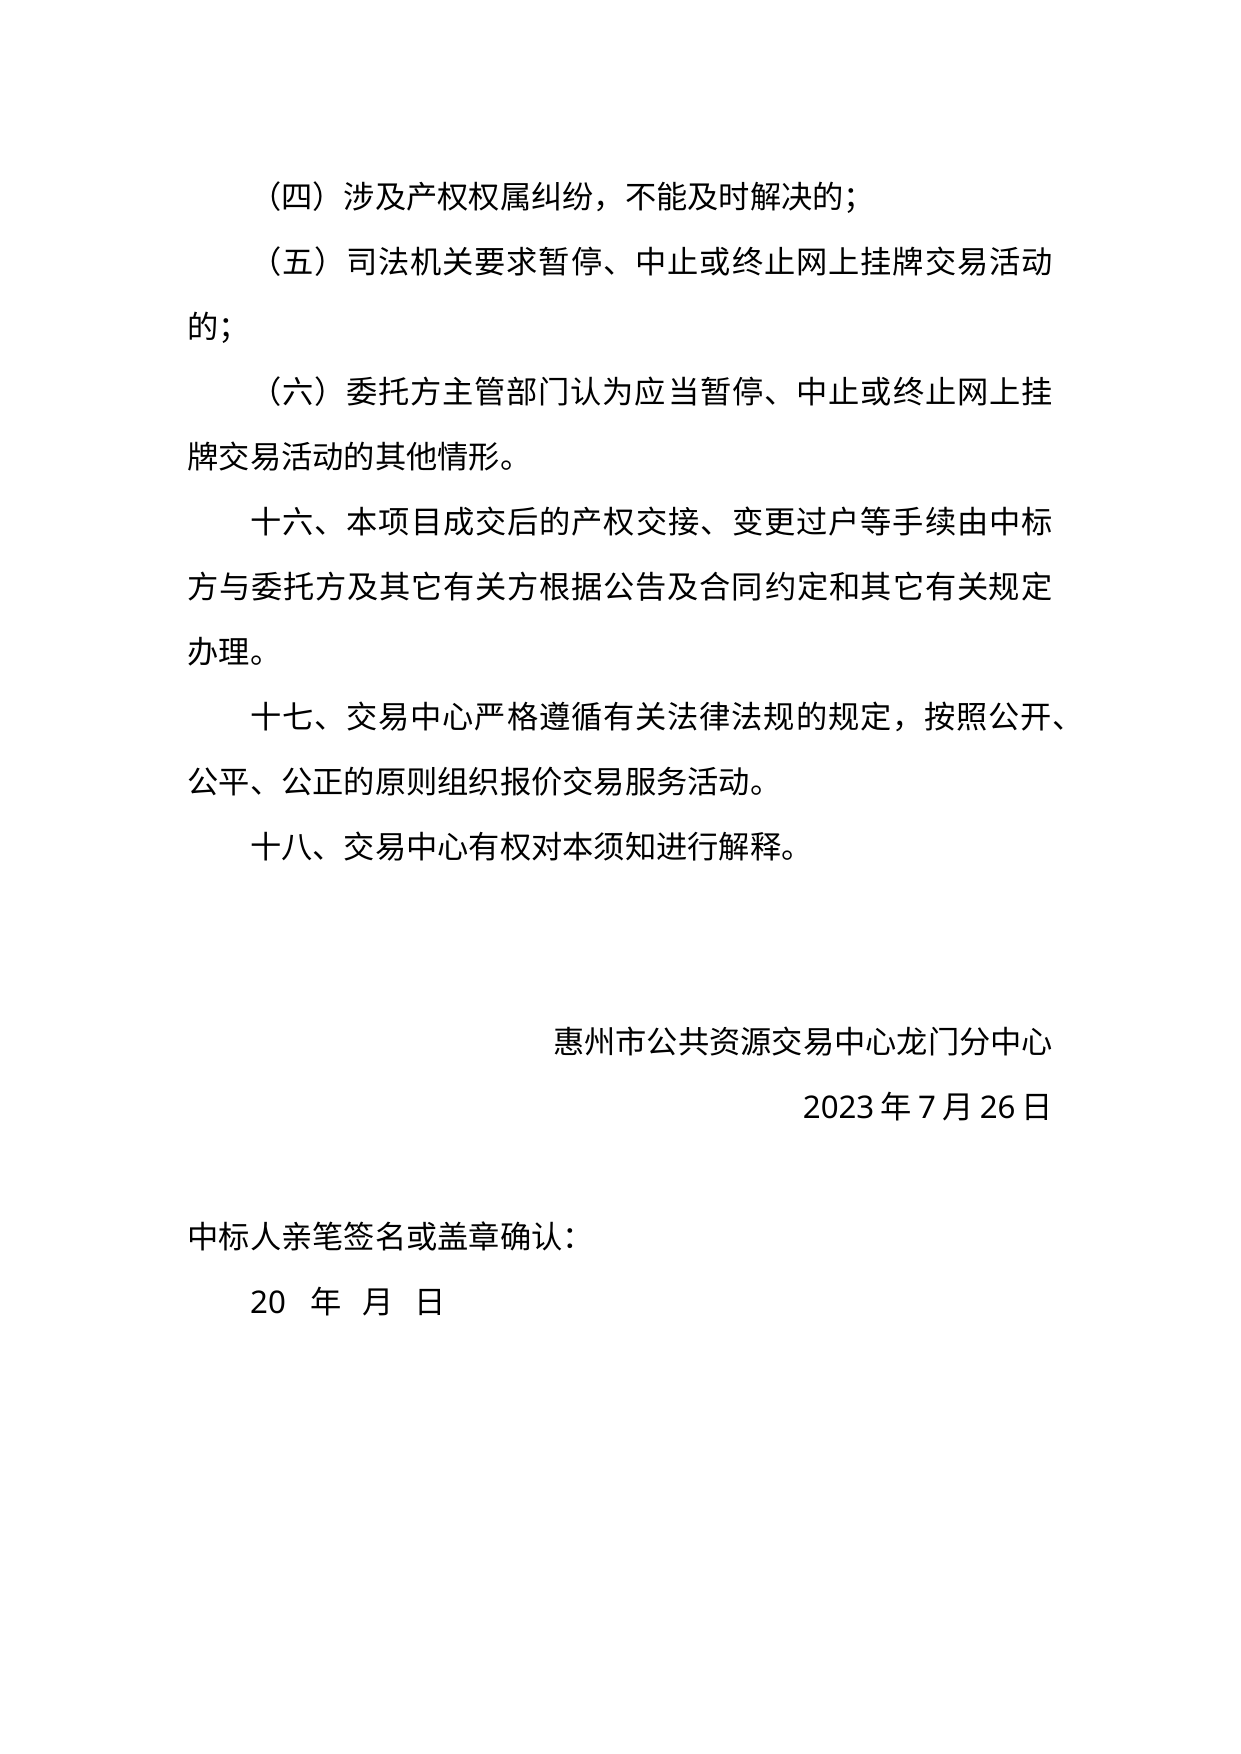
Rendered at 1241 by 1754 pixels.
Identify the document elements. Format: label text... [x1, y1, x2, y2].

text 2023年7月26日 [187, 1072, 1053, 1137]
text 十八、交易中心有权对本须知进行解释。 [187, 812, 1053, 877]
text 20 年 月 日 [187, 1267, 1053, 1332]
text （六）委托方主管部门认为应当暂停、中止或终止网上挂牌交易活动的其他情形。 [187, 357, 1053, 487]
text （五）司法机关要求暂停、中止或终止网上挂牌交易活动的； [187, 227, 1053, 357]
text （四）涉及产权权属纠纷，不能及时解决的； [187, 162, 1053, 227]
text 中标人亲笔签名或盖章确认： [187, 1202, 1053, 1267]
text 十七、交易中心严格遵循有关法律法规的规定，按照公开、公平、公正的原则组织报价交易服务活动。 [187, 682, 1053, 812]
text 惠州市公共资源交易中心龙门分中心 [187, 1007, 1053, 1072]
text 十六、本项目成交后的产权交接、变更过户等手续由中标方与委托方及其它有关方根据公告及合同约定和其它有关规定办理。 [187, 487, 1053, 682]
